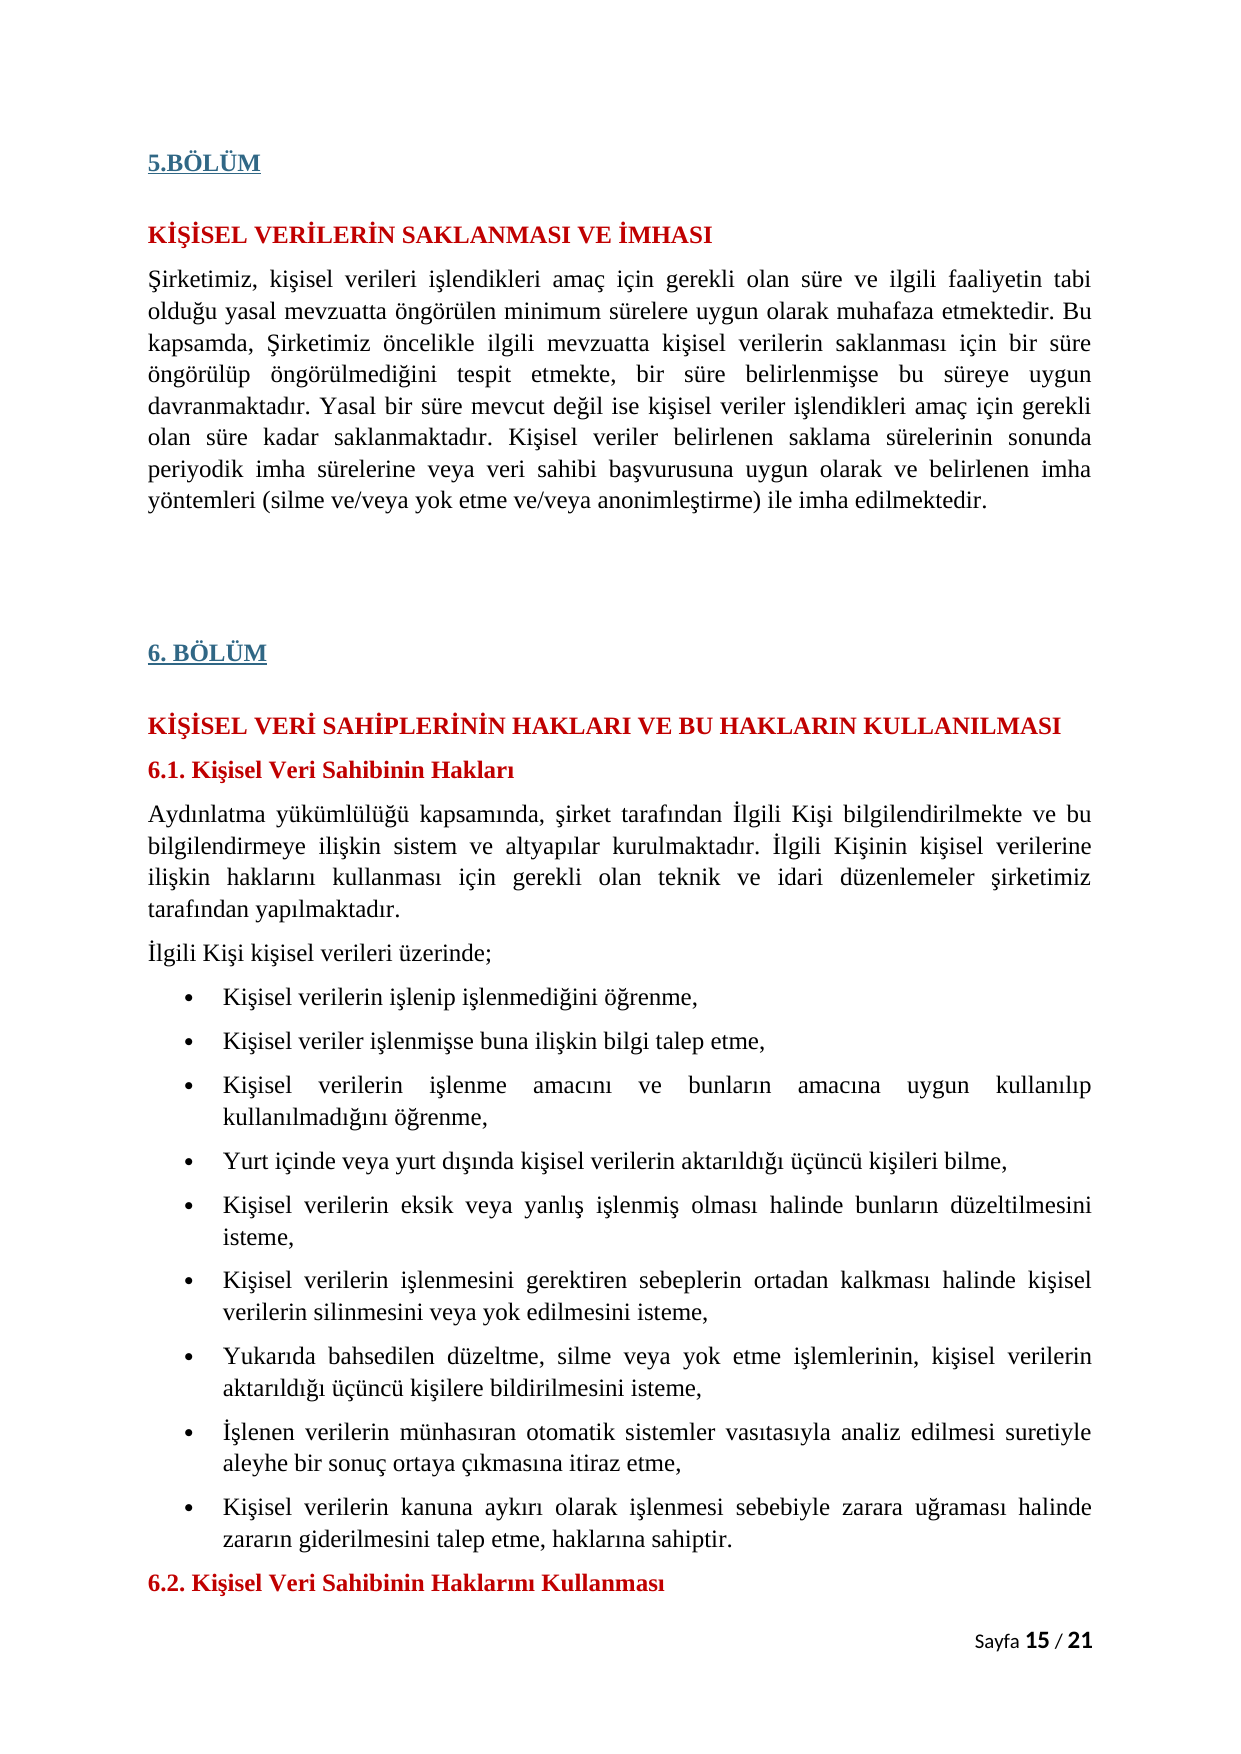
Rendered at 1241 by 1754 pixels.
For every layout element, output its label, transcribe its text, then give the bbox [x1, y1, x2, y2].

list Kişisel verilerin işlenip işlenmediğini öğrenme, [185, 982, 1093, 1011]
list Kişisel veriler işlenmişse buna ilişkin bilgi talep etme, [185, 1026, 1093, 1055]
subtitle 5.BÖLÜM [148, 148, 1093, 176]
list Kişisel verilerin işlenme amacını ve bunların amacına uygun kullanılıp kullanılmadığını öğrenme, [185, 1070, 1093, 1131]
text KİŞİSEL VERİ SAHİPLERİNİN HAKLARI VE BU HAKLARIN KULLANILMASI [148, 711, 1093, 740]
text 6.2. Kişisel Veri Sahibinin Haklarını Kullanması [148, 1568, 1093, 1597]
list İşlenen verilerin münhasıran otomatik sistemler vasıtasıyla analiz edilmesi suretiyle aleyhe bir sonuç ortaya çıkmasına itiraz etme, [185, 1417, 1093, 1477]
text Aydınlatma yükümlülüğü kapsamında, şirket tarafından İlgili Kişi bilgilendirilmekte ve bu bilgilendirmeye ilişkin sistem ve altyapılar kurulmaktadır. İlgili Kişinin kişisel verilerine ilişkin haklarını kullanması için gerekli olan teknik ve idari düzenlemeler şirketimiz tarafından yapılmaktadır. [148, 799, 1093, 923]
list Kişisel verilerin kanuna aykırı olarak işlenmesi sebebiyle zarara uğraması halinde zararın giderilmesini talep etme, haklarına sahiptir. [185, 1492, 1093, 1553]
text İlgili Kişi kişisel verileri üzerinde; [148, 938, 1093, 967]
list Kişisel verilerin işlenmesini gerektiren sebeplerin ortadan kalkması halinde kişisel verilerin silinmesini veya yok edilmesini isteme, [185, 1266, 1093, 1326]
list Yukarıda bahsedilen düzeltme, silme veya yok etme işlemlerinin, kişisel verilerin aktarıldığı üçüncü kişilere bildirilmesini isteme, [185, 1341, 1093, 1402]
text 6.1. Kişisel Veri Sahibinin Hakları [148, 755, 1093, 784]
subtitle 6. BÖLÜM [148, 638, 1093, 667]
list Kişisel verilerin eksik veya yanlış işlenmiş olması halinde bunların düzeltilmesini isteme, [185, 1190, 1093, 1250]
text Şirketimiz, kişisel verileri işlendikleri amaç için gerekli olan süre ve ilgili faaliyetin tabi olduğu yasal mevzuatta öngörülen minimum sürelere uygun olarak muhafaza etmektedir. Bu kapsamda, Şirketimiz öncelikle ilgili mevzuatta kişisel verilerin saklanması için bir süre öngörülüp öngörülmediğini tespit etmekte, bir süre belirlenmişse bu süreye uygun davranmaktadır. Yasal bir süre mevcut değil ise kişisel veriler işlendikleri amaç için gerekli olan süre kadar saklanmaktadır. Kişisel veriler belirlenen saklama sürelerinin sonunda periyodik imha sürelerine veya veri sahibi başvurusuna uygun olarak ve belirlenen imha yöntemleri (silme ve/veya yok etme ve/veya anonimleştirme) ile imha edilmektedir. [148, 264, 1093, 514]
text KİŞİSEL VERİLERİN SAKLANMASI VE İMHASI [148, 220, 1093, 249]
list Yurt içinde veya yurt dışında kişisel verilerin aktarıldığı üçüncü kişileri bilme, [185, 1146, 1093, 1175]
